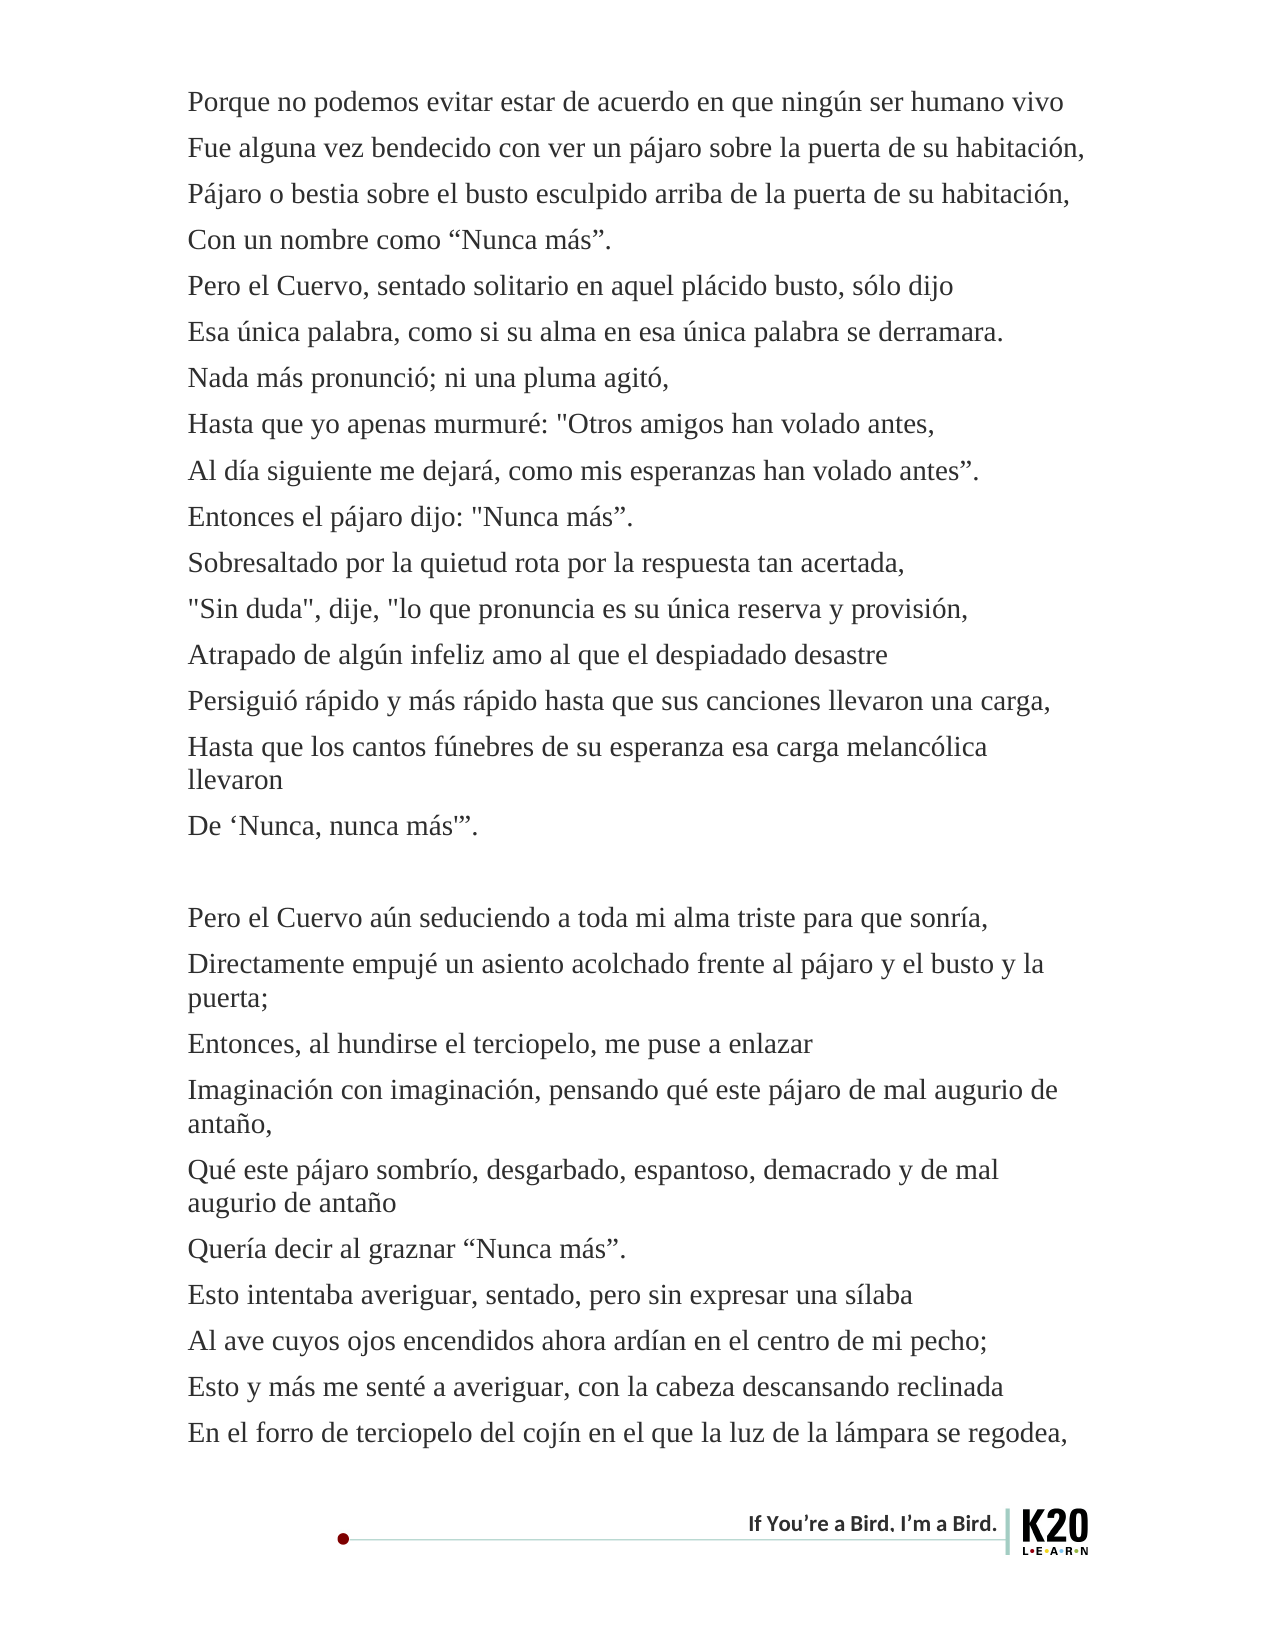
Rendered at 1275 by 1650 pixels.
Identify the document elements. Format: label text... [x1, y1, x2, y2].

text Al día siguiente me dejará, como mis esperanzas han volado antes”. [187, 453, 1087, 486]
text Pero el Cuervo, sentado solitario en aquel plácido busto, sólo dijo [187, 268, 1087, 302]
text Pájaro o bestia sobre el busto esculpido arriba de la puerta de su habitación, [187, 176, 1087, 210]
text Hasta que los cantos fúnebres de su esperanza esa carga melancólica llevaron [187, 729, 1087, 796]
text Al ave cuyos ojos encendidos ahora ardían en el centro de mi pecho; [187, 1323, 1087, 1357]
picture [337, 1505, 1088, 1558]
text Entonces el pájaro dijo: "Nunca más”. [187, 499, 1087, 532]
text Atrapado de algún infeliz amo al que el despiadado desastre [187, 637, 1087, 670]
text Fue alguna vez bendecido con ver un pájaro sobre la puerta de su habitación, [187, 130, 1087, 164]
text Directamente empujé un asiento acolchado frente al pájaro y el busto y la puerta; [187, 947, 1087, 1014]
text Qué este pájaro sombrío, desgarbado, espantoso, demacrado y de mal augurio de antaño [187, 1152, 1087, 1219]
text Sobresaltado por la quietud rota por la respuesta tan acertada, [187, 545, 1087, 578]
text Persiguió rápido y más rápido hasta que sus canciones llevaron una carga, [187, 683, 1087, 716]
text Nada más pronunció; ni una pluma agitó, [187, 361, 1087, 394]
text Entonces, al hundirse el terciopelo, me puse a enlazar [187, 1026, 1087, 1060]
text Hasta que yo apenas murmuré: "Otros amigos han volado antes, [187, 407, 1087, 440]
text Porque no podemos evitar estar de acuerdo en que ningún ser humano vivo [187, 84, 1087, 118]
text Esa única palabra, como si su alma en esa única palabra se derramara. [187, 314, 1087, 348]
text Esto intentaba averiguar, sentado, pero sin expresar una sílaba [187, 1277, 1087, 1311]
text Imaginación con imaginación, pensando qué este pájaro de mal augurio de antaño, [187, 1072, 1087, 1139]
text En el forro de terciopelo del cojín en el que la luz de la lámpara se regodea, [187, 1416, 1087, 1449]
text De ‘Nunca, nunca más'”. [187, 808, 1087, 842]
text Quería decir al graznar “Nunca más”. [187, 1231, 1087, 1265]
text Pero el Cuervo aún seduciendo a toda mi alma triste para que sonría, [187, 901, 1087, 934]
text Con un nombre como “Nunca más”. [187, 222, 1087, 256]
text "Sin duda", dije, "lo que pronuncia es su única reserva y provisión, [187, 591, 1087, 624]
text Esto y más me senté a averiguar, con la cabeza descansando reclinada [187, 1369, 1087, 1403]
